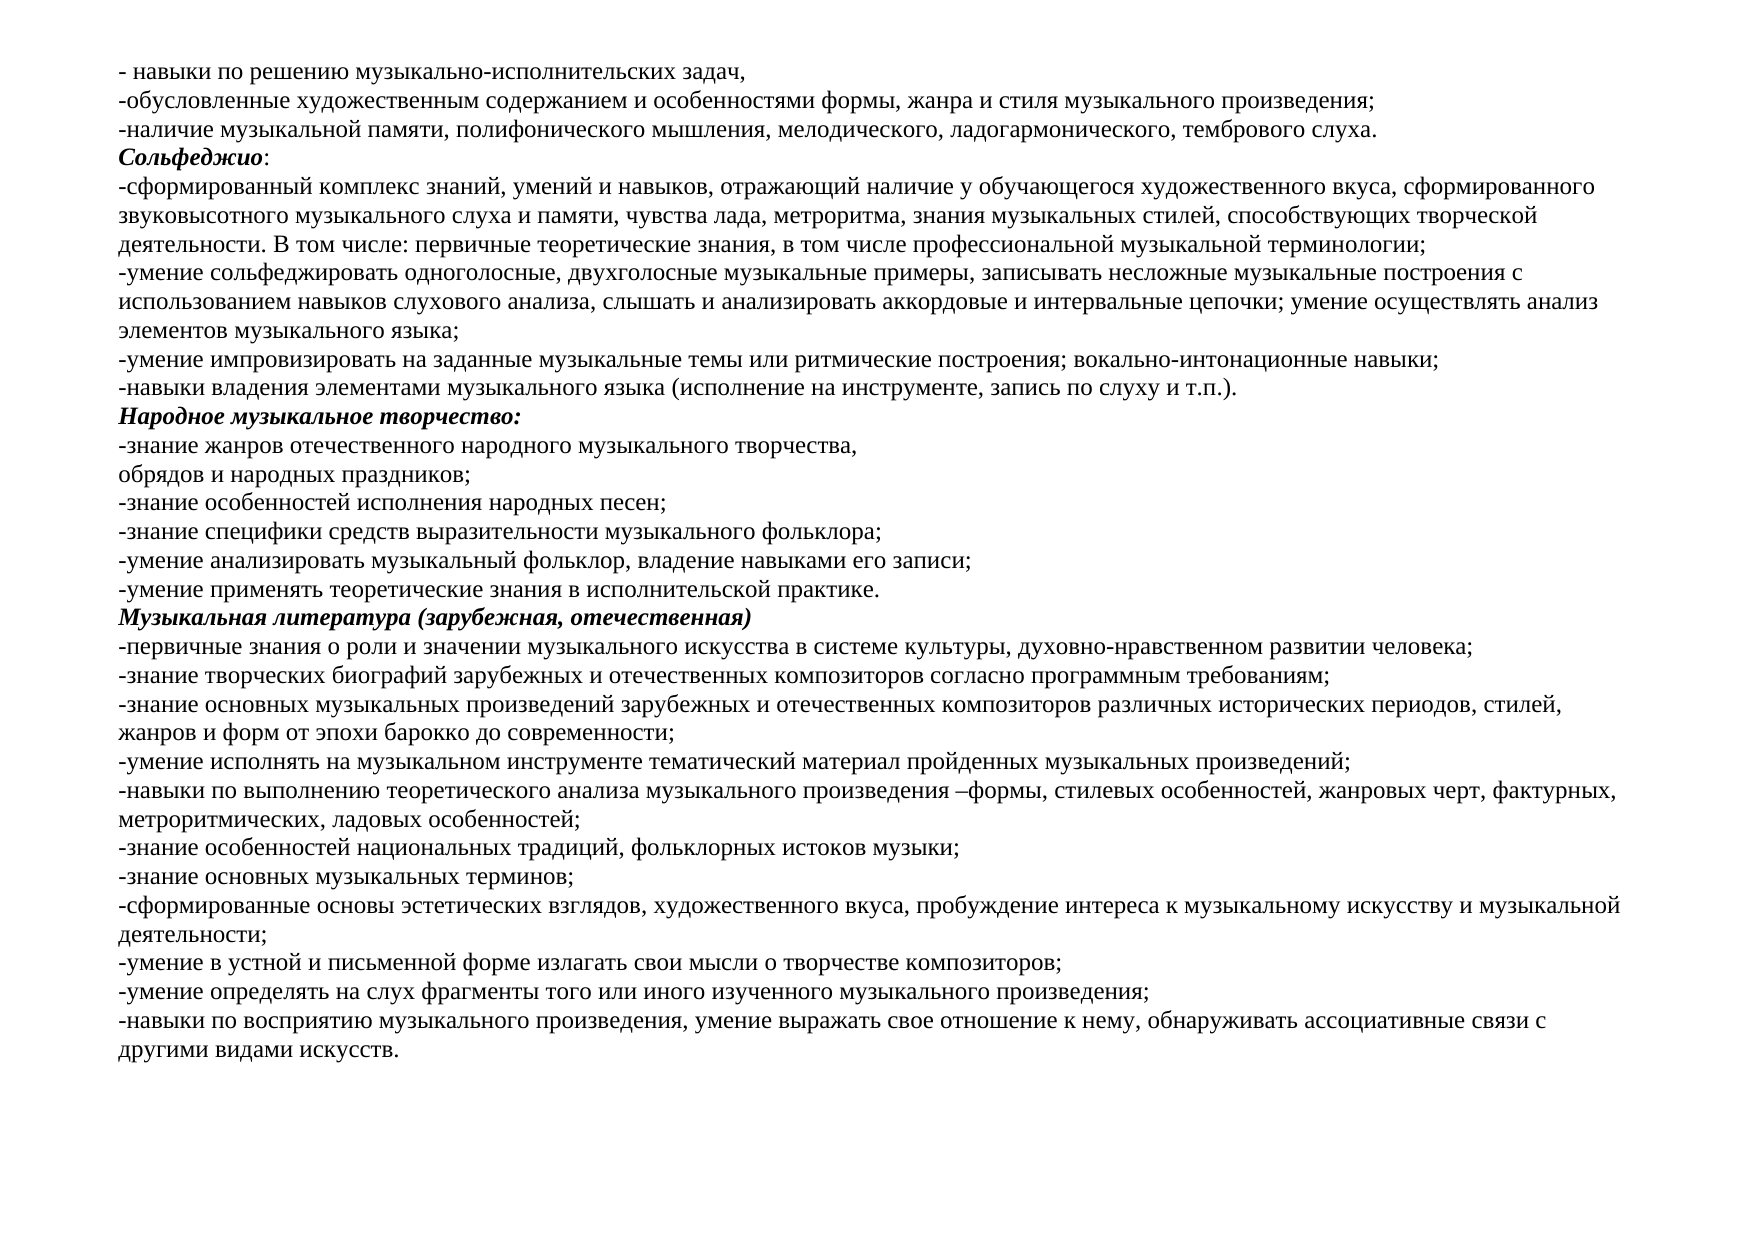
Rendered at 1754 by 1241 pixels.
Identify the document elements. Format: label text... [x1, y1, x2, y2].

text -навыки по выполнению теоретического анализа музыкального произведения –формы, стилевых особенностей, жанровых черт, фактурных, [118, 775, 1636, 804]
text -навыки по восприятию музыкального произведения, умение выражать свое отношение к нему, обнаруживать ассоциативные связи с другими видами искусств. [118, 1005, 1636, 1062]
text звуковысотного музыкального слуха и памяти, чувства лада, метроритма, знания музыкальных стилей, способствующих творческой деятельности. В том числе: первичные теоретические знания, в том числе профессиональной музыкальной терминологии; [118, 200, 1636, 257]
text -умение сольфеджировать одноголосные, двухголосные музыкальные примеры, записывать несложные музыкальные построения с использованием навыков слухового анализа, слышать и анализировать аккордовые и интервальные цепочки; умение осуществлять анализ элементов музыкального языка; [118, 257, 1636, 344]
text -сформированные основы эстетических взглядов, художественного вкуса, пробуждение интереса к музыкальному искусству и музыкальной [118, 890, 1636, 919]
text -умение применять теоретические знания в исполнительской практике. [118, 574, 1636, 602]
text -обусловленные художественным содержанием и особенностями формы, жанра и стиля музыкального произведения; [118, 85, 1636, 114]
text -навыки владения элементами музыкального языка (исполнение на инструменте, запись по слуху и т.п.). [118, 372, 1636, 401]
text -умение определять на слух фрагменты того или иного изученного музыкального произведения; [118, 976, 1636, 1005]
text -знание основных музыкальных терминов; [118, 861, 1636, 890]
text -знание основных музыкальных произведений зарубежных и отечественных композиторов различных исторических периодов, стилей, жанров и форм от эпохи барокко до современности; [118, 689, 1636, 746]
text деятельности; [118, 919, 1636, 947]
text -знание специфики средств выразительности музыкального фольклора; [118, 516, 1636, 545]
text -сформированный комплекс знаний, умений и навыков, отражающий наличие у обучающегося художественного вкуса, сформированного [118, 171, 1636, 200]
text -знание творческих биографий зарубежных и отечественных композиторов согласно программным требованиям; [118, 660, 1636, 689]
text -умение импровизировать на заданные музыкальные темы или ритмические построения; вокально-интонационные навыки; [118, 344, 1636, 372]
text - навыки по решению музыкально-исполнительских задач, [118, 56, 1636, 85]
text -знание особенностей исполнения народных песен; [118, 487, 1636, 516]
text -знание особенностей национальных традиций, фольклорных истоков музыки; [118, 832, 1636, 861]
text метроритмических, ладовых особенностей; [118, 804, 1636, 832]
text Музыкальная литература (зарубежная, отечественная) [118, 602, 1636, 631]
text Сольфеджио: [118, 142, 1636, 171]
text -наличие музыкальной памяти, полифонического мышления, мелодического, ладогармонического, тембрового слуха. [118, 114, 1636, 142]
text -умение исполнять на музыкальном инструменте тематический материал пройденных музыкальных произведений; [118, 746, 1636, 775]
text -умение в устной и письменной форме излагать свои мысли о творчестве композиторов; [118, 947, 1636, 976]
text -знание жанров отечественного народного музыкального творчества, [118, 430, 1636, 459]
text Народное музыкальное творчество: [118, 401, 1636, 430]
text -умение анализировать музыкальный фольклор, владение навыками его записи; [118, 545, 1636, 574]
text -первичные знания о роли и значении музыкального искусства в системе культуры, духовно-нравственном развитии человека; [118, 631, 1636, 660]
text обрядов и народных праздников; [118, 459, 1636, 487]
